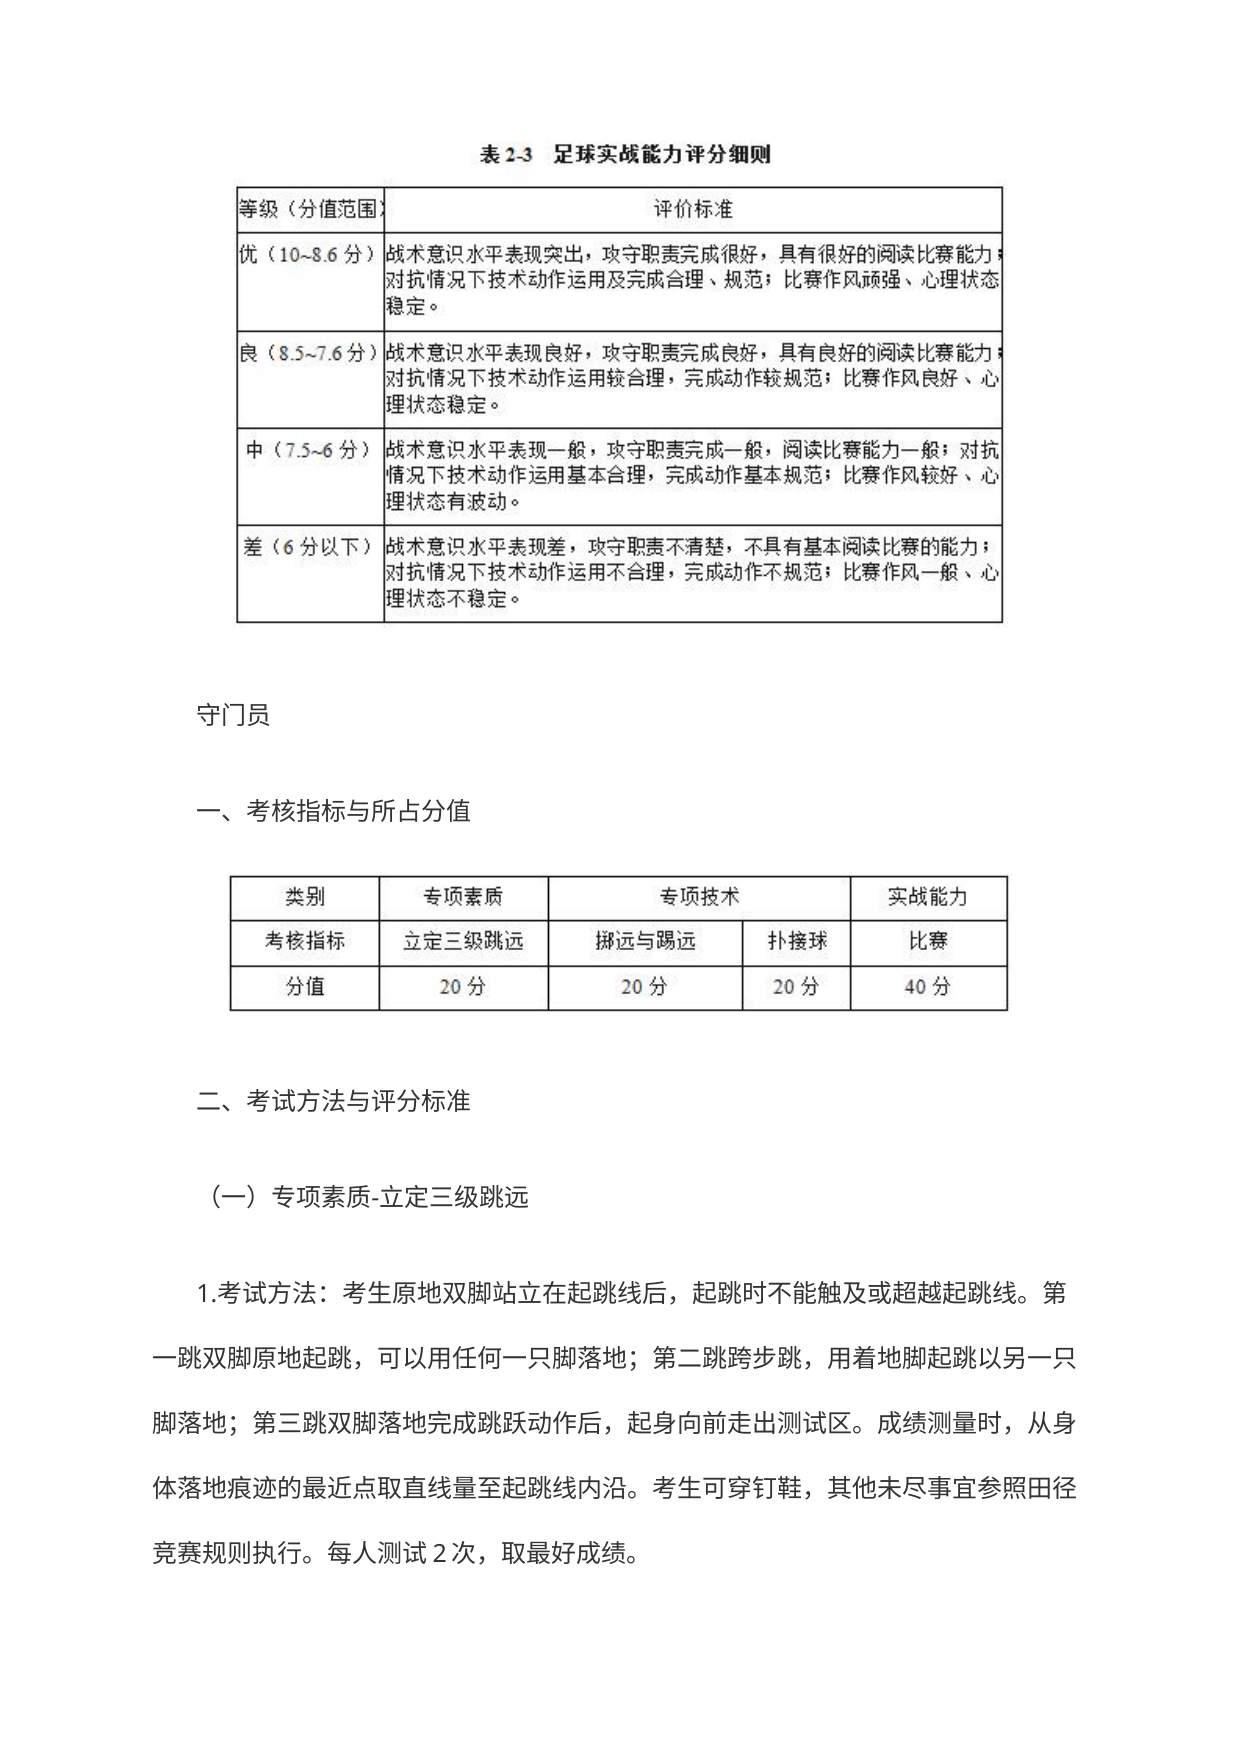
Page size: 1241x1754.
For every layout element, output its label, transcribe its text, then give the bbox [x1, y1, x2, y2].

text 一、考核指标与所占分值 [152, 777, 1088, 842]
picture [232, 129, 1008, 628]
text 守门员 [152, 681, 1088, 746]
picture [227, 873, 1013, 1016]
text 二、考试方法与评分标准 [152, 1067, 1088, 1132]
text 1.考试方法：考生原地双脚站立在起跳线后，起跳时不能触及或超越起跳线。第一跳双脚原地起跳，可以用任何一只脚落地；第二跳跨步跳，用着地脚起跳以另一只脚落地；第三跳双脚落地完成跳跃动作后，起身向前走出测试区。成绩测量时，从身体落地痕迹的最近点取直线量至起跳线内沿。考生可穿钉鞋，其他未尽事宜参照田径竞赛规则执行。每人测试2次，取最好成绩。 [152, 1259, 1088, 1584]
text （一）专项素质-立定三级跳远 [152, 1163, 1088, 1228]
